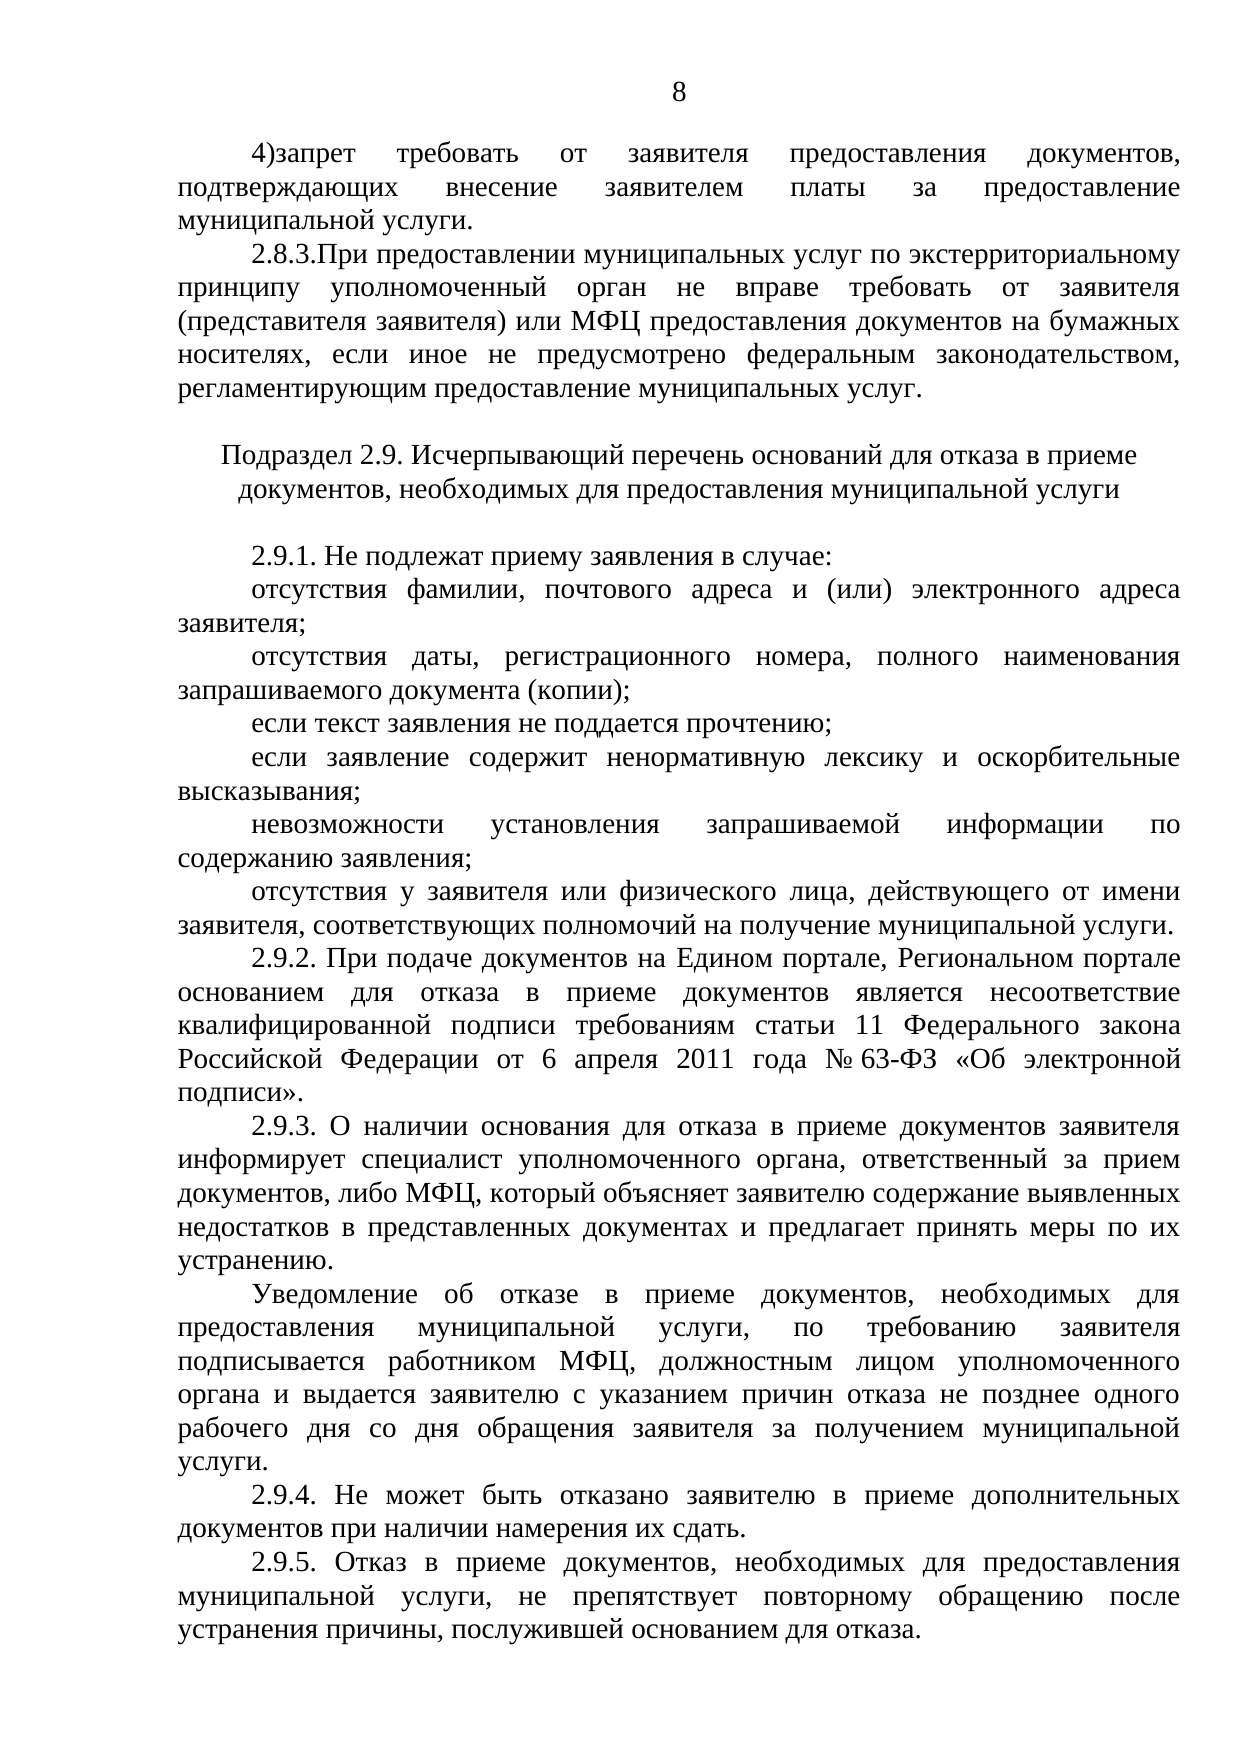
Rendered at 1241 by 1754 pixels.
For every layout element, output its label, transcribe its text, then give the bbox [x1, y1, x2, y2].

text отсутствия даты, регистрационного номера, полного наименования запрашиваемого документа (копии); [177, 638, 1181, 706]
text 2.9.4. Не может быть отказано заявителю в приеме дополнительных документов при наличии намерения их сдать. [177, 1477, 1181, 1544]
text если текст заявления не поддается прочтению; [177, 706, 1181, 739]
text если заявление содержит ненормативную лексику и оскорбительные высказывания; [177, 739, 1181, 806]
text Подраздел 2.9. Исчерпывающий перечень оснований для отказа в приеме документов, необходимых для предоставления муниципальной услуги [177, 437, 1181, 504]
text Уведомление об отказе в приеме документов, необходимых для предоставления муниципальной услуги, по требованию заявителя подписывается работником МФЦ, должностным лицом уполномоченного органа и выдается заявителю с указанием причин отказа не позднее одного рабочего дня со дня обращения заявителя за получением муниципальной услуги. [177, 1276, 1181, 1477]
text отсутствия у заявителя или физического лица, действующего от имени заявителя, соответствующих полномочий на получение муниципальной услуги. [177, 873, 1181, 940]
text 2.9.2. При подаче документов на Едином портале, Региональном портале основанием для отказа в приеме документов является несоответствие квалифицированной подписи требованиям статьи 11 Федерального закона Российской Федерации от 6 апреля 2011 года № 63-ФЗ «Об электронной подписи». [177, 940, 1181, 1108]
text невозможности установления запрашиваемой информации по содержанию заявления; [177, 806, 1181, 873]
text 2.9.1. Не подлежат приему заявления в случае: [177, 538, 1181, 571]
text 2.9.5. Отказ в приеме документов, необходимых для предоставления муниципальной услуги, не препятствует повторному обращению после устранения причины, послужившей основанием для отказа. [177, 1544, 1181, 1645]
text 4)запрет требовать от заявителя предоставления документов, подтверждающих внесение заявителем платы за предоставление муниципальной услуги. [177, 135, 1181, 236]
text отсутствия фамилии, почтового адреса и (или) электронного адреса заявителя; [177, 571, 1181, 638]
text 2.8.3.При предоставлении муниципальных услуг по экстерриториальному принципу уполномоченный орган не вправе требовать от заявителя (представителя заявителя) или МФЦ предоставления документов на бумажных носителях, если иное не предусмотрено федеральным законодательством, регламентирующим предоставление муниципальных услуг. [177, 236, 1181, 404]
text 2.9.3. О наличии основания для отказа в приеме документов заявителя информирует специалист уполномоченного органа, ответственный за прием документов, либо МФЦ, который объясняет заявителю содержание выявленных недостатков в представленных документах и предлагает принять меры по их устранению. [177, 1108, 1181, 1276]
